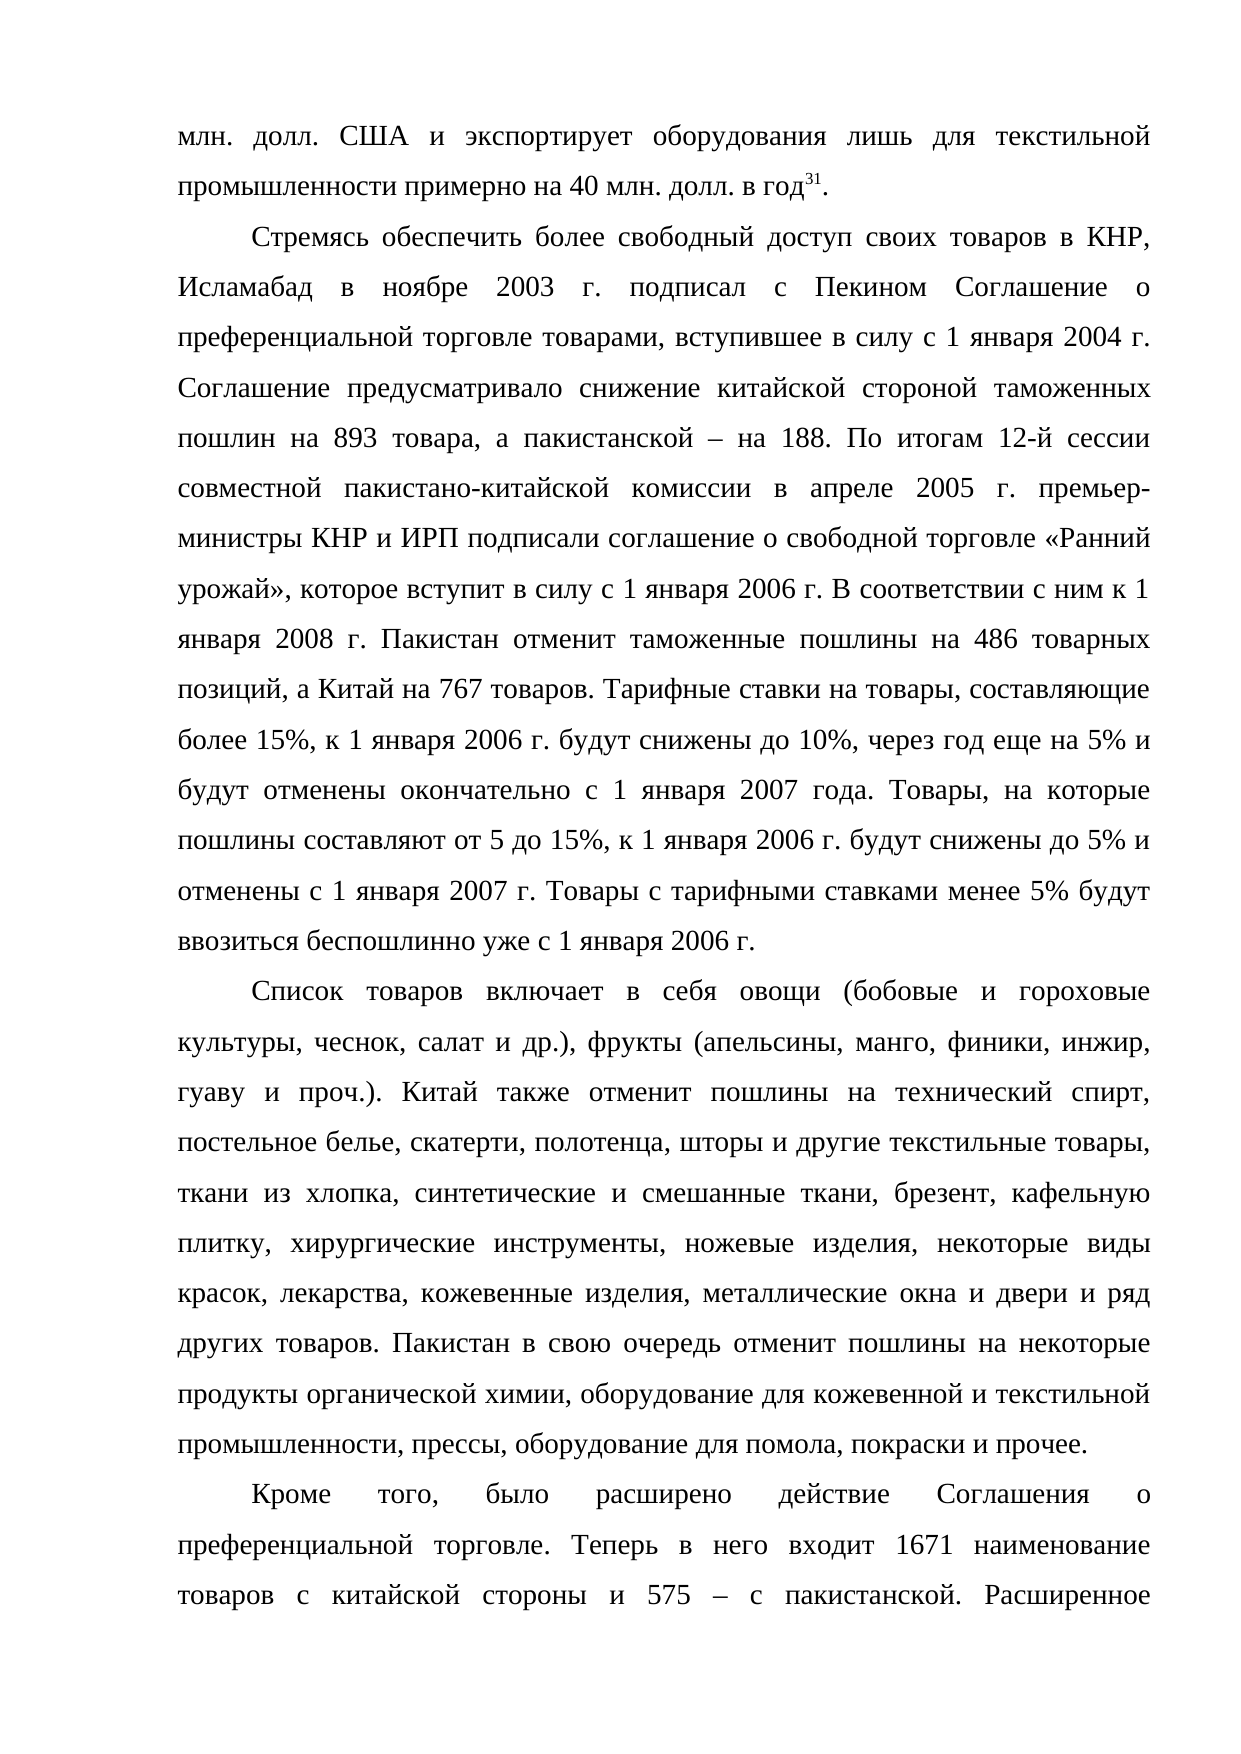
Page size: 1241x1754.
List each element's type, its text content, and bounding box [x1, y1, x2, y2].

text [177, 1477, 1152, 1611]
text Стремясь обеспечить более свободный доступ своих товаров в КНР, Исламабад в ноябре 2003 г. подписал с Пекином Соглашение о преференциальной торговле товарами, вступившее в силу с 1 января 2004 г. Соглашение предусматривало снижение китайской стороной таможенных пошлин на 893 товара, а пакистанской – на 188. По итогам 12-й сессии совместной пакистано-китайской комиссии в апреле 2005 г. премьер-министры КНР и ИРП подписали соглашение о свободной торговле «Ранний урожай», которое вступит в силу с 1 января 2006 г. В соответствии с ним к 1 января 2008 г. Пакистан отменит таможенные пошлины на 486 товарных позиций, а Китай на 767 товаров. Тарифные ставки на товары, составляющие более 15%, к 1 января 2006 г. будут снижены до 10%, через год еще на 5% и будут отменены окончательно с 1 января 2007 года. Товары, на которые пошлины составляют от 5 до 15%, к 1 января 2006 г. будут снижены до 5% и отменены с 1 января 2007 г. Товары с тарифными ставками менее 5% будут ввозиться беспошлинно уже с 1 января 2006 г. [177, 219, 1152, 957]
text Список товаров включает в себя овощи (бобовые и гороховые культуры, чеснок, салат и др.), фрукты (апельсины, манго, финики, инжир, гуаву и проч.). Китай также отменит пошлины на технический спирт, постельное белье, скатерти, полотенца, шторы и другие текстильные товары, ткани из хлопка, синтетические и смешанные ткани, брезент, кафельную плитку, хирургические инструменты, ножевые изделия, некоторые виды красок, лекарства, кожевенные изделия, металлические окна и двери и ряд других товаров. Пакистан в свою очередь отменит пошлины на некоторые продукты органической химии, оборудование для кожевенной и текстильной промышленности, прессы, оборудование для помола, покраски и прочее. [177, 973, 1152, 1460]
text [177, 118, 1152, 202]
